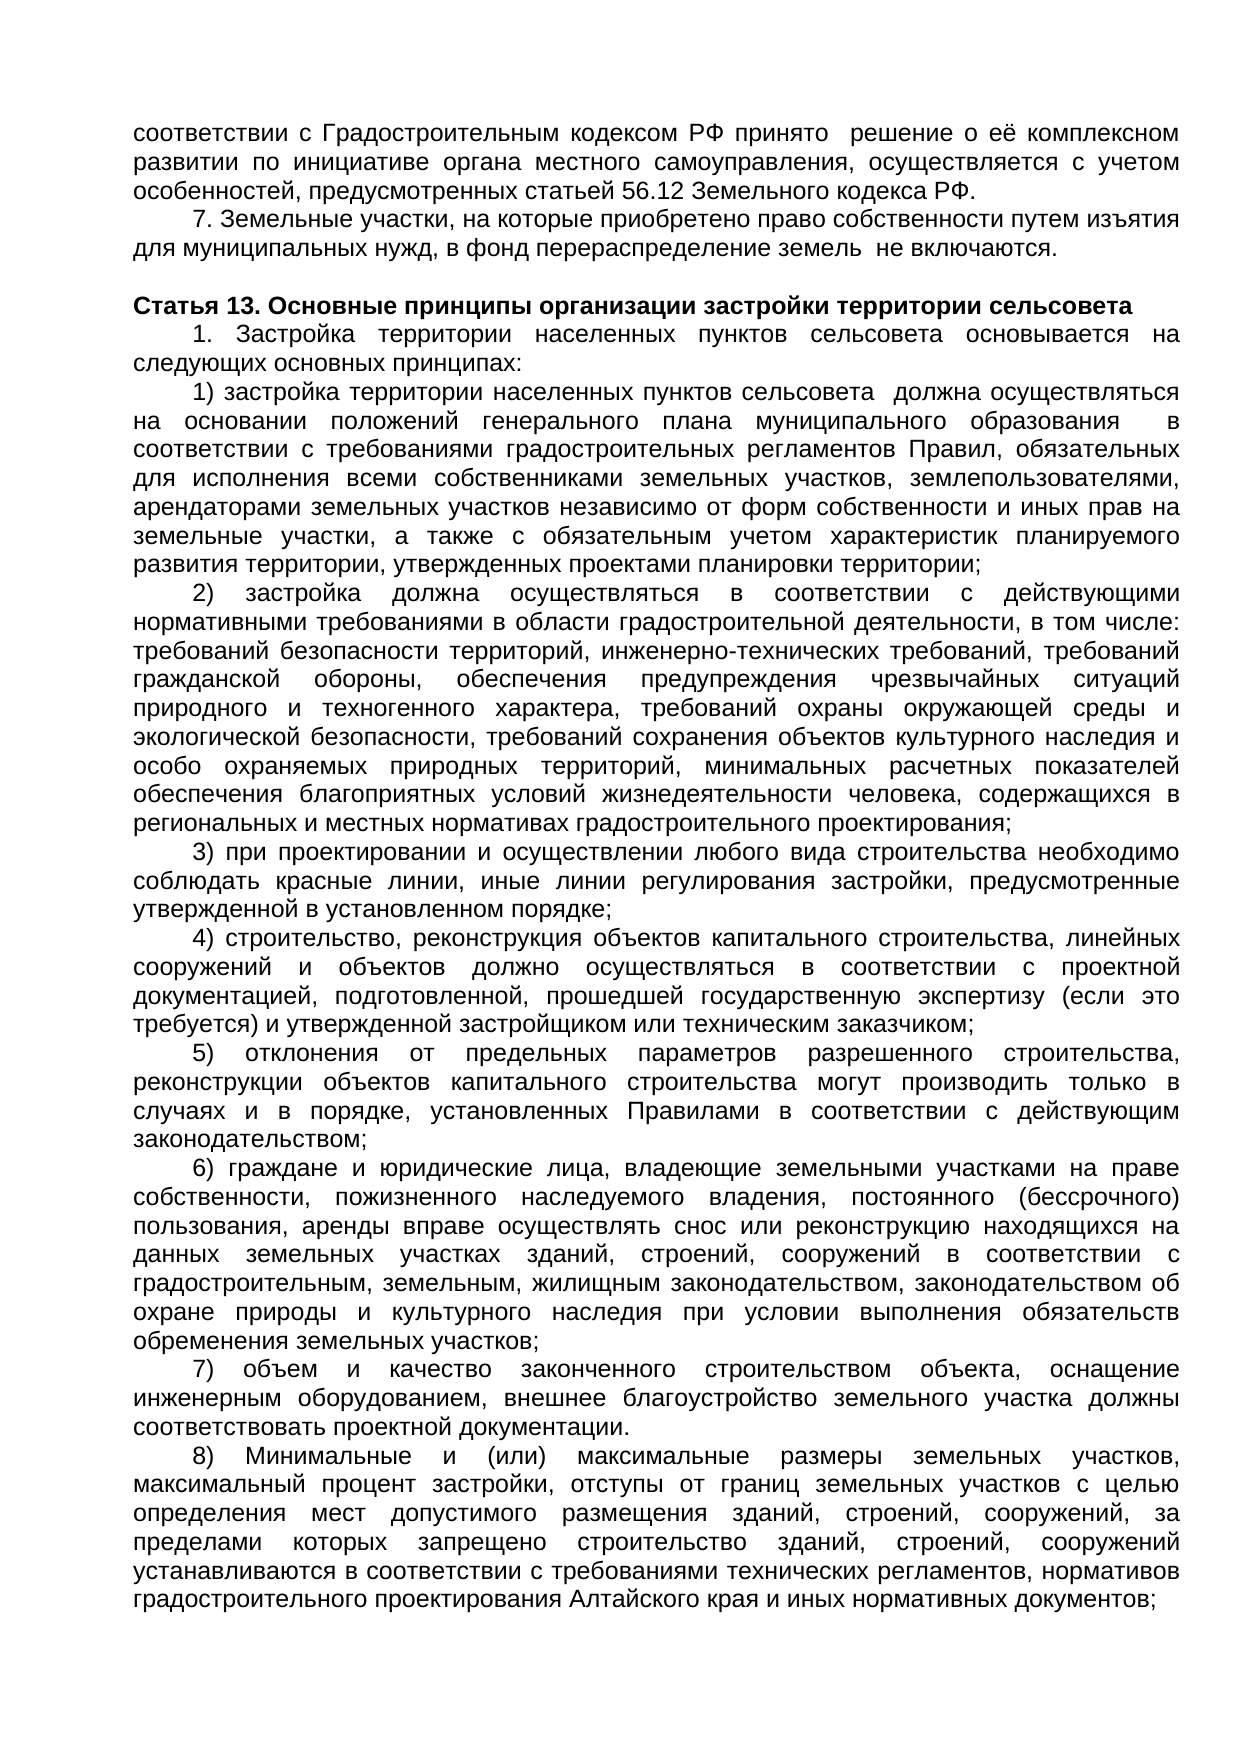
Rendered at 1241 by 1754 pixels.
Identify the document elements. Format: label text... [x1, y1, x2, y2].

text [133, 118, 1181, 204]
text Статья 13. Основные принципы организации застройки территории сельсовета [133, 291, 1181, 319]
text 8) Минимальные и (или) максимальные размеры земельных участков, максимальный процент застройки, отступы от границ земельных участков с целью определения мест допустимого размещения зданий, строений, сооружений, за пределами которых запрещено строительство зданий, строений, сооружений устанавливаются в соответствии с требованиями технических регламентов, нормативов градостроительного проектирования Алтайского края и иных нормативных документов; [133, 1441, 1181, 1613]
text 7) объем и качество законченного строительством объекта, оснащение инженерным оборудованием, внешнее благоустройство земельного участка должны соответствовать проектной документации. [133, 1354, 1181, 1441]
text 5) отклонения от предельных параметров разрешенного строительства, реконструкции объектов капитального строительства могут производить только в случаях и в порядке, установленных Правилами в соответствии с действующим законодательством; [133, 1038, 1181, 1153]
text 2) застройка должна осуществляться в соответствии с действующими нормативными требованиями в области градостроительной деятельности, в том числе: требований безопасности территорий, инженерно-технических требований, требований гражданской обороны, обеспечения предупреждения чрезвычайных ситуаций природного и техногенного характера, требований охраны окружающей среды и экологической безопасности, требований сохранения объектов культурного наследия и особо охраняемых природных территорий, минимальных расчетных показателей обеспечения благоприятных условий жизнедеятельности человека, содержащихся в региональных и местных нормативах градостроительного проектирования; [133, 578, 1181, 837]
text 7. Земельные участки, на которые приобретено право собственности путем изъятия для муниципальных нужд, в фонд перераспределение земель не включаются. [133, 204, 1181, 262]
text 1. Застройка территории населенных пунктов сельсовета основывается на следующих основных принципах: [133, 319, 1181, 377]
text 1) застройка территории населенных пунктов сельсовета должна осуществляться на основании положений генерального плана муниципального образования в соответствии с требованиями градостроительных регламентов Правил, обязательных для исполнения всеми собственниками земельных участков, землепользователями, арендаторами земельных участков независимо от форм собственности и иных прав на земельные участки, а также с обязательным учетом характеристик планируемого развития территории, утвержденных проектами планировки территории; [133, 377, 1181, 578]
text 3) при проектировании и осуществлении любого вида строительства необходимо соблюдать красные линии, иные линии регулирования застройки, предусмотренные утвержденной в установленном порядке; [133, 837, 1181, 923]
text 6) граждане и юридические лица, владеющие земельными участками на праве собственности, пожизненного наследуемого владения, постоянного (бессрочного) пользования, аренды вправе осуществлять снос или реконструкцию находящихся на данных земельных участках зданий, строений, сооружений в соответствии с градостроительным, земельным, жилищным законодательством, законодательством об охране природы и культурного наследия при условии выполнения обязательств обременения земельных участков; [133, 1153, 1181, 1354]
text 4) строительство, реконструкция объектов капитального строительства, линейных сооружений и объектов должно осуществляться в соответствии с проектной документацией, подготовленной, прошедшей государственную экспертизу (если это требуется) и утвержденной застройщиком или техническим заказчиком; [133, 923, 1181, 1038]
